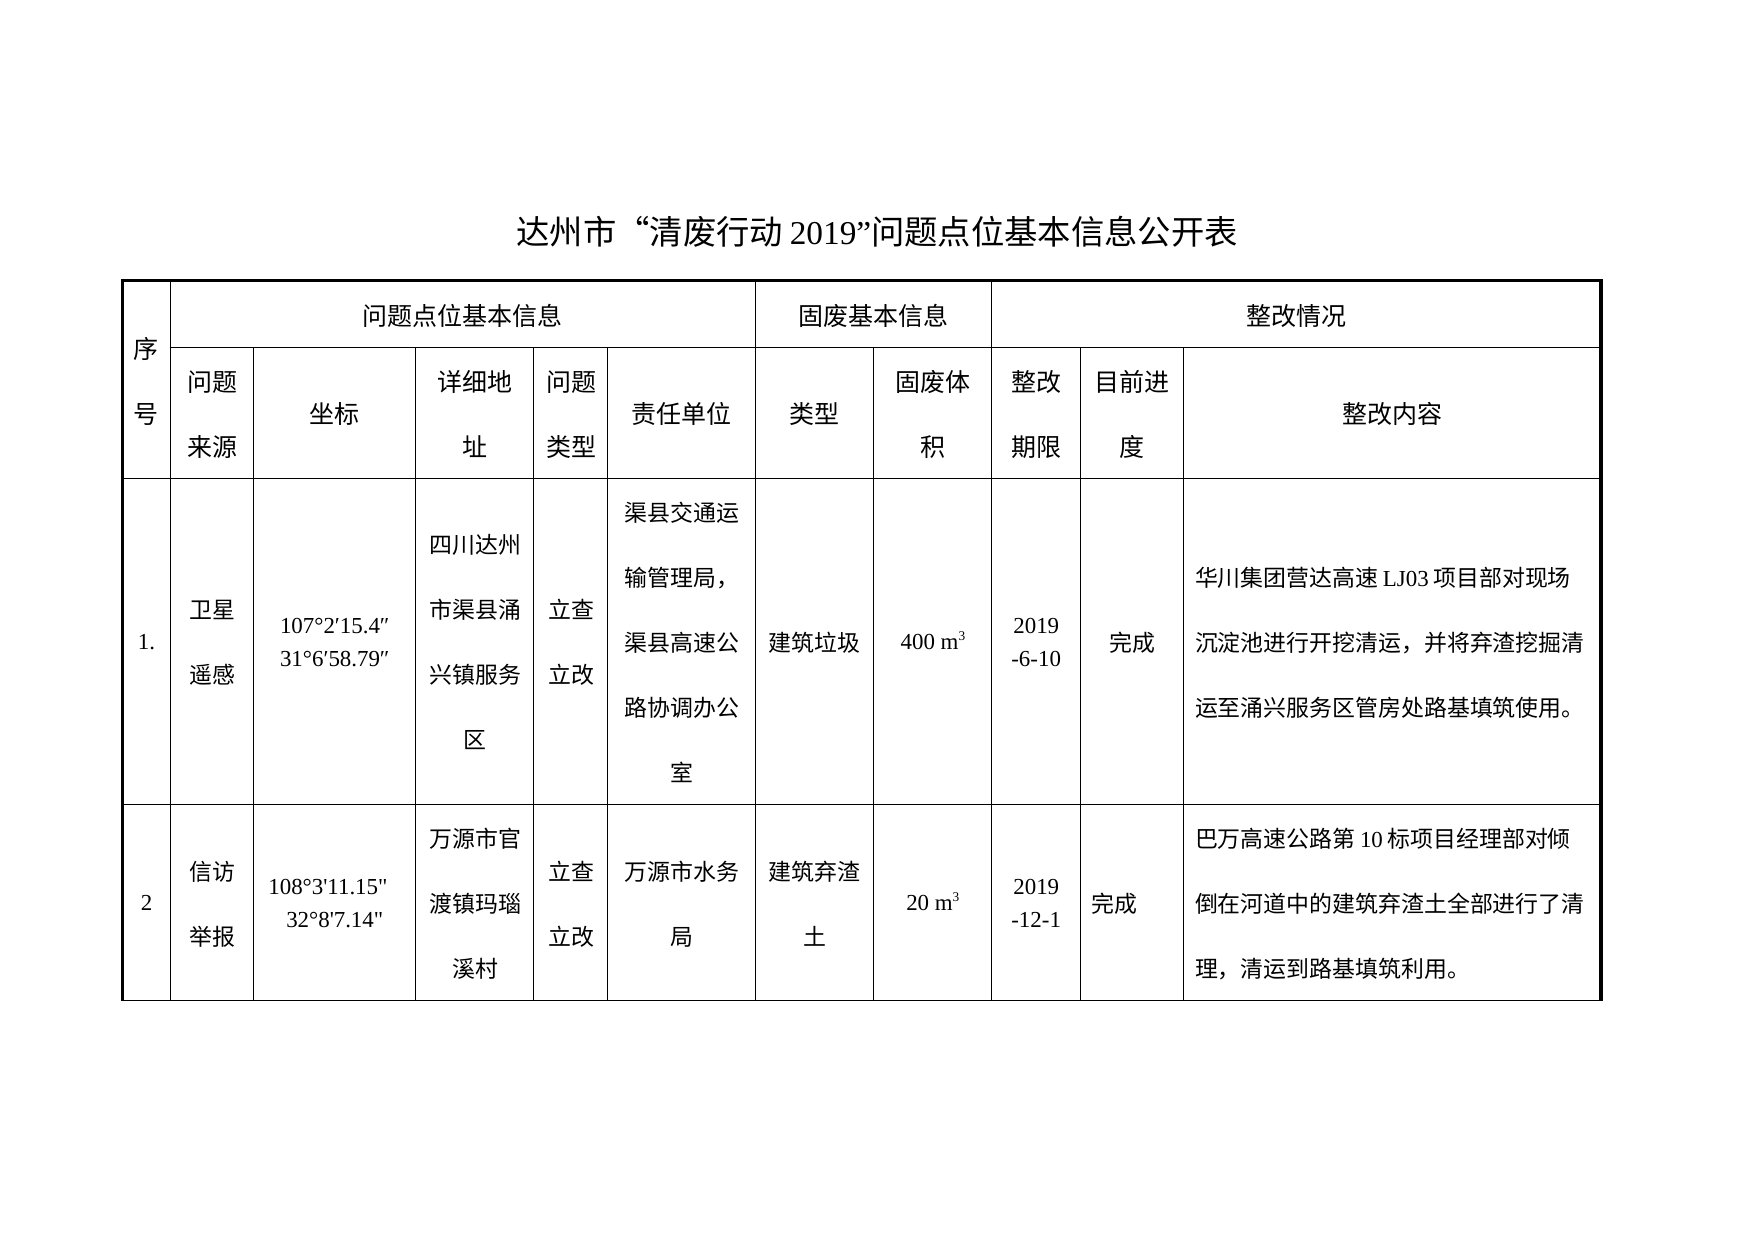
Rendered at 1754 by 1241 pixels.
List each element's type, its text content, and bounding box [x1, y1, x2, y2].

table_cell 万源市水务局 [608, 805, 755, 1000]
table_cell 建筑垃圾 [756, 479, 873, 804]
table_cell 坐标 [254, 348, 415, 478]
table_cell 108°3'11.15" 32°8'7.14" [254, 805, 415, 1000]
table_cell 详细地址 [416, 348, 533, 478]
table_header 固废基本信息 [756, 282, 991, 347]
table_cell 立查立改 [534, 479, 607, 804]
table_cell 华川集团营达高速LJ03项目部对现场沉淀池进行开挖清运，并将弃渣挖掘清运至涌兴服务区管房处路基填筑使用。 [1184, 479, 1599, 804]
table_cell 完成 [1081, 805, 1183, 1000]
table_cell 问题来源 [171, 348, 253, 478]
table_header 整改情况 [992, 282, 1599, 347]
table_cell 类型 [756, 348, 873, 478]
table_cell 整改内容 [1184, 348, 1599, 478]
table_cell 问题类型 [534, 348, 607, 478]
table_cell 巴万高速公路第10标项目经理部对倾倒在河道中的建筑弃渣土全部进行了清理，清运到路基填筑利用。 [1184, 805, 1599, 1000]
table_cell 2 [124, 805, 170, 1000]
table_cell 2019 -12-1 [992, 805, 1080, 1000]
table_cell 万源市官渡镇玛瑙溪村 [416, 805, 533, 1000]
table_cell 建筑弃渣土 [756, 805, 873, 1000]
table_cell 渠县交通运输管理局，渠县高速公路协调办公室 [608, 479, 755, 804]
table_cell 400 m3 [874, 479, 991, 804]
table_header 序号 [124, 282, 170, 478]
table_cell 责任单位 [608, 348, 755, 478]
table_cell 2019 -6-10 [992, 479, 1080, 804]
table_cell 107°2′15.4″ 31°6′58.79″ [254, 479, 415, 804]
table_cell 目前进度 [1081, 348, 1183, 478]
table_cell 卫星遥感 [171, 479, 253, 804]
table_cell 四川达州市渠县涌兴镇服务区 [416, 479, 533, 804]
table_header 问题点位基本信息 [171, 282, 755, 347]
table_cell 整改期限 [992, 348, 1080, 478]
table_cell 1. [124, 479, 170, 804]
table_cell 信访举报 [171, 805, 253, 1000]
text 达州市“清废行动2019”问题点位基本信息公开表 [150, 198, 1604, 263]
table_cell 立查立改 [534, 805, 607, 1000]
table_cell 完成 [1081, 479, 1183, 804]
table_cell 20 m3 [874, 805, 991, 1000]
table_cell 固废体积 [874, 348, 991, 478]
